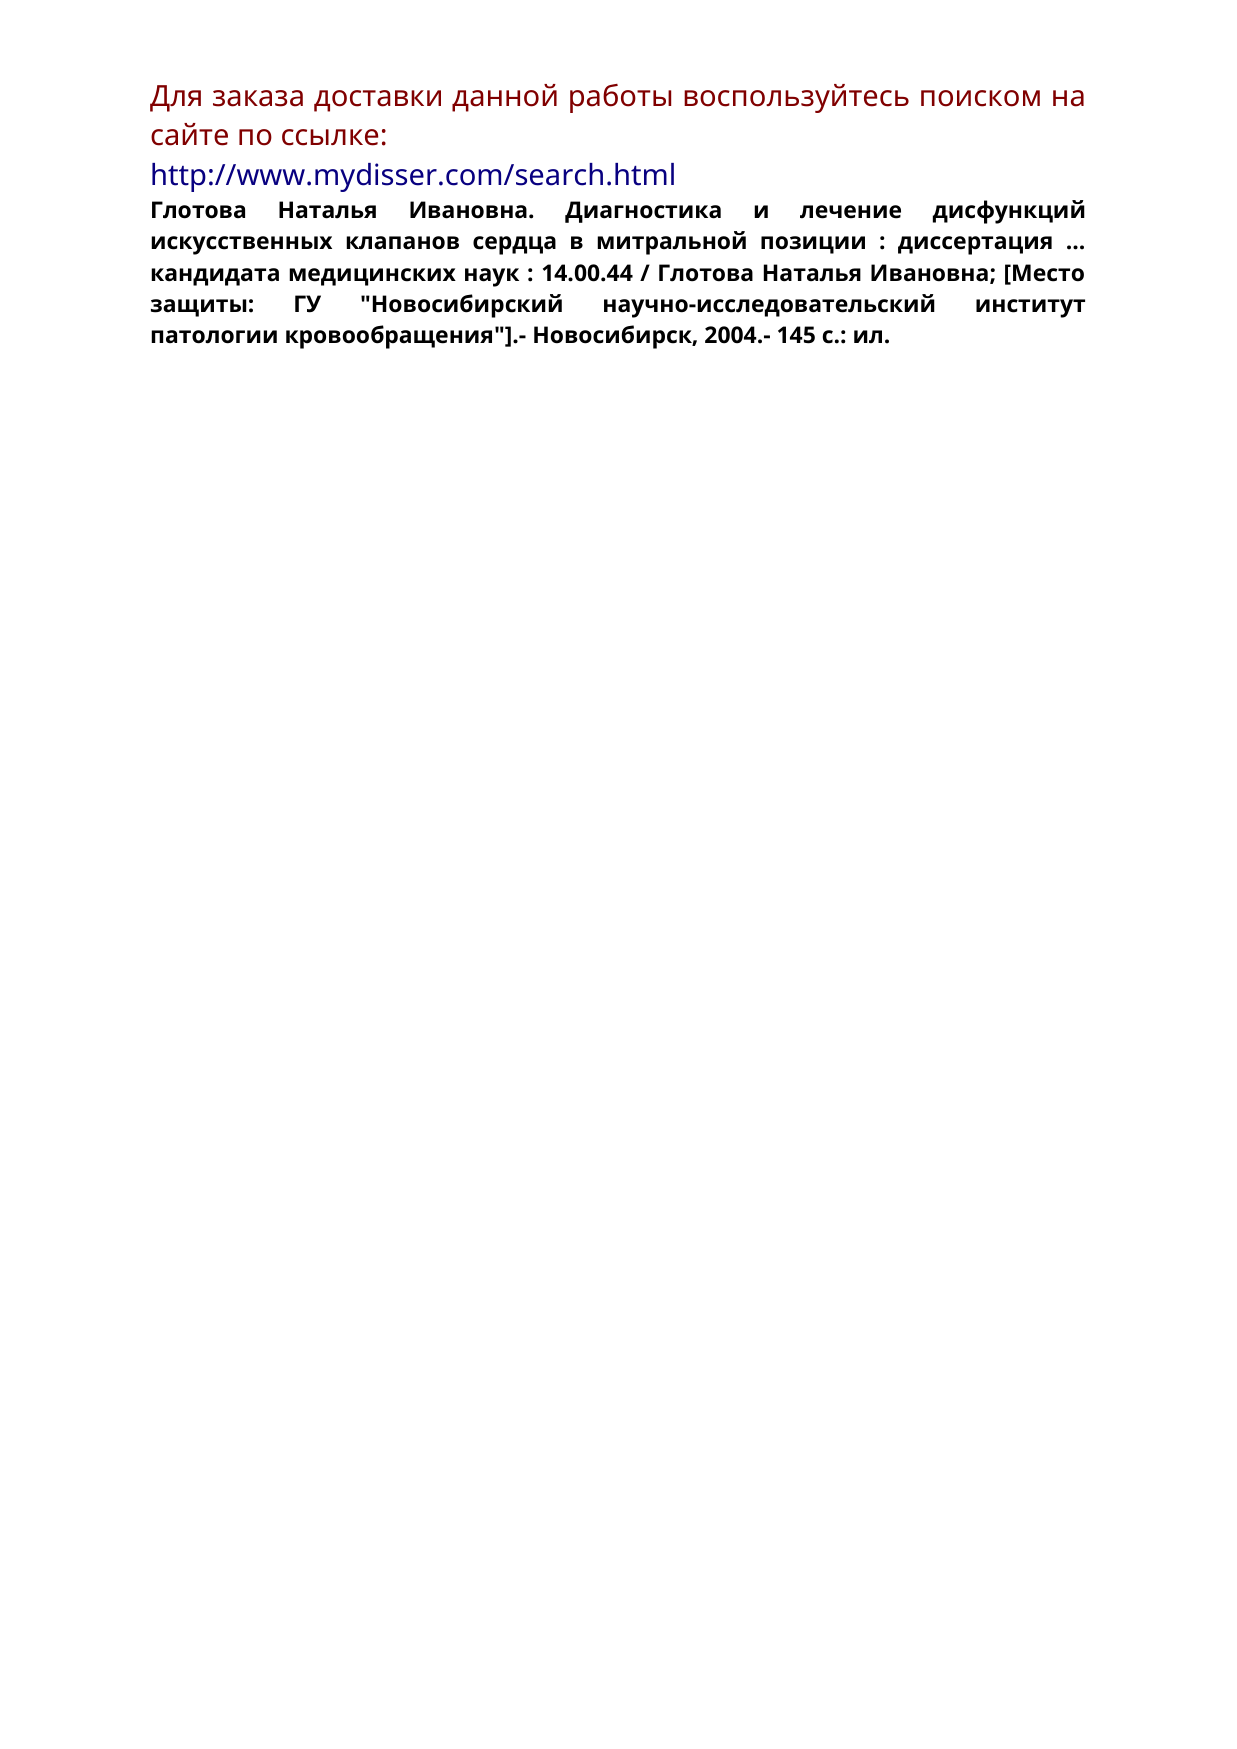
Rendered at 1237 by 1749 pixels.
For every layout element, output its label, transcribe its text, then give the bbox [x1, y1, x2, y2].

text Глотова Наталья Ивановна. Диагностика и лечение дисфункций искусственных клапанов сердца в митральной позиции : диссертация ... кандидата медицинских наук : 14.00.44 / Глотова Наталья Ивановна; [Место защиты: ГУ "Новосибирский научно-исследовательский институт патологии кровообращения"].- Новосибирск, 2004.- 145 с.: ил. [150, 194, 1086, 350]
